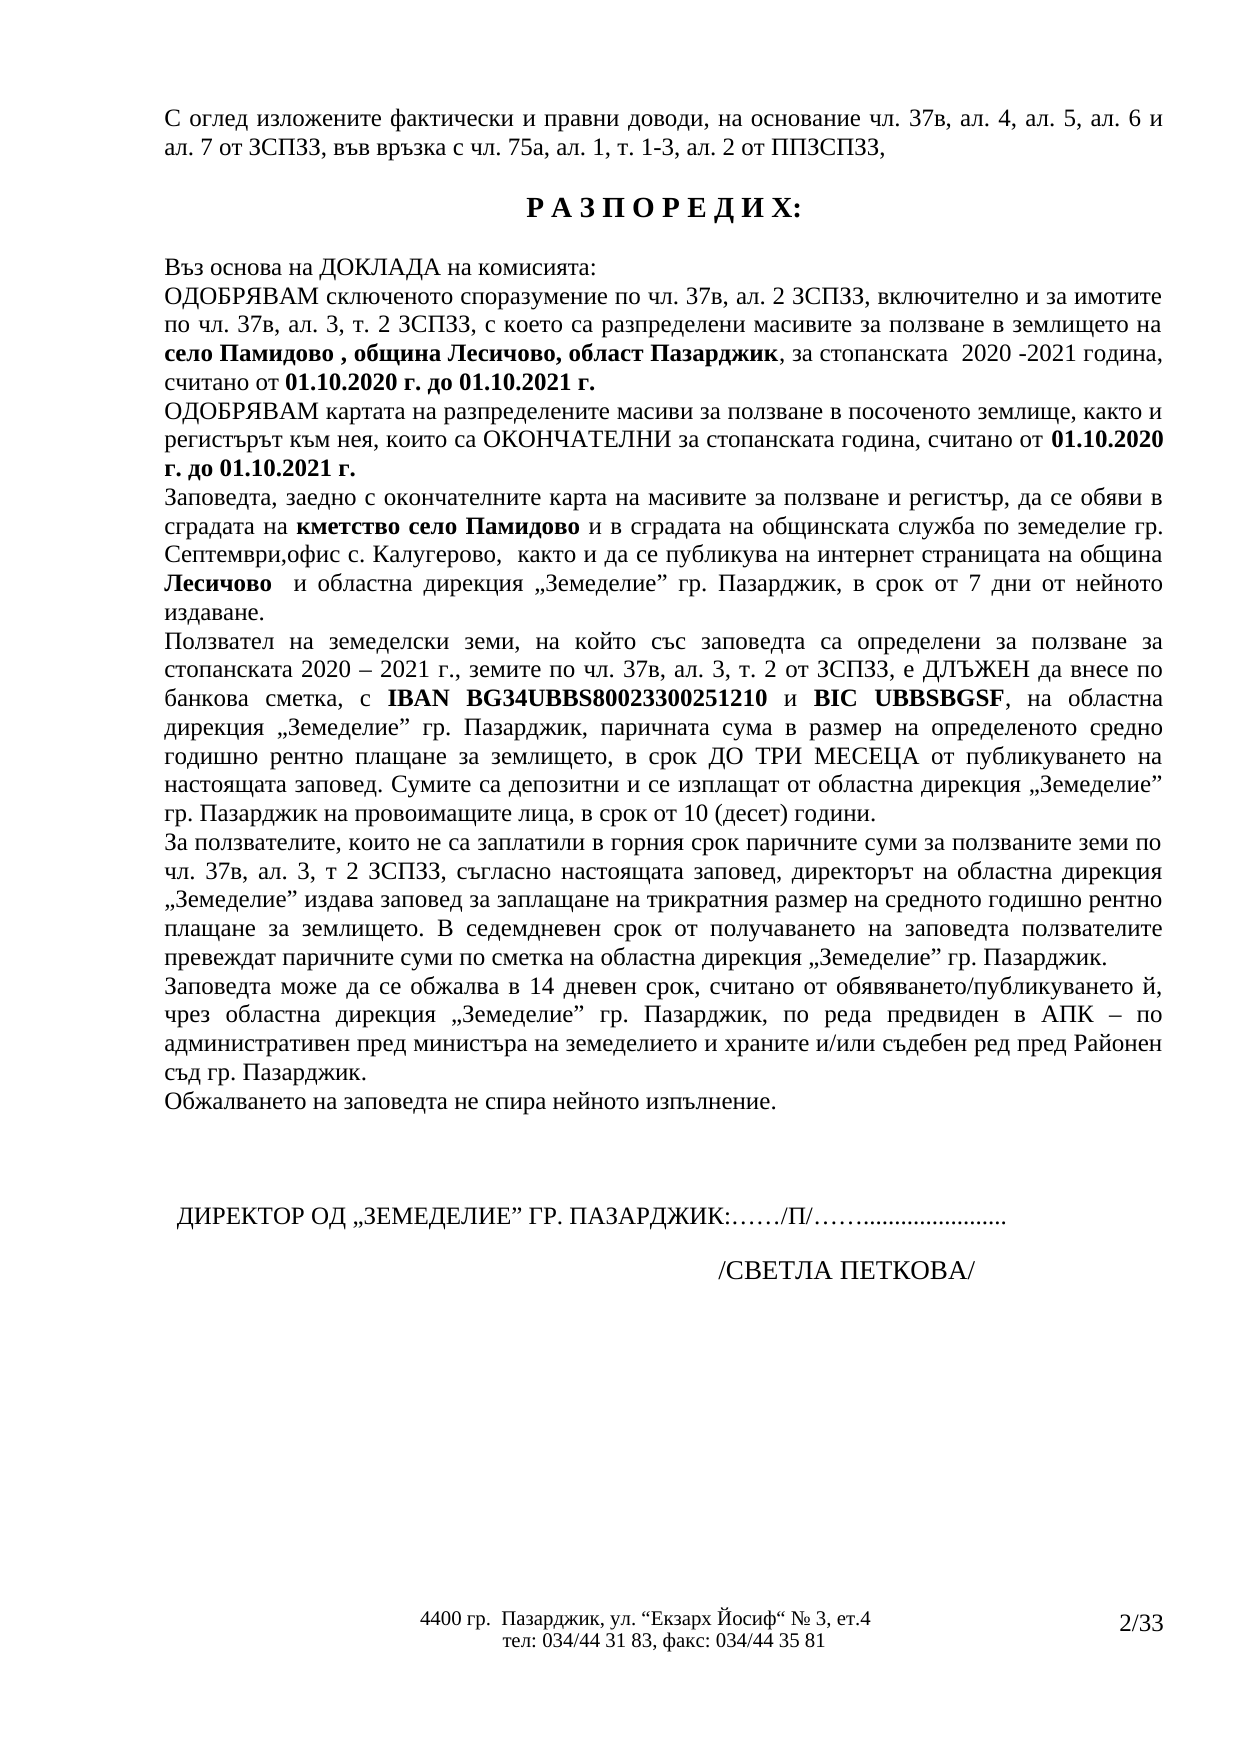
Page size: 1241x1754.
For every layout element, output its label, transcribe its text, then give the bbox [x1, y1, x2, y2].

text Р А З П О Р Е Д И Х: [164, 190, 1164, 223]
text /СВЕТЛА ПЕТКОВА/ [164, 1258, 1164, 1285]
text Заповедта, заедно с окончателните карта на масивите за ползване и регистър, да се обяви в сградата на кметство село Памидово и в сградата на общинската служба по земеделие гр. Септември,офис с. Калугерово, както и да се публикува на интернет страницата на община Лесичово и областна дирекция „Земеделие” гр. Пазарджик, в срок от 7 дни от нейното издаване. [164, 482, 1164, 626]
text Ползвател на земеделски земи, на който със заповедта са определени за ползване за стопанската 2020 – 2021 г., земите по чл. 37в, ал. 3, т. 2 от ЗСПЗЗ, е ДЛЪЖЕН да внесе по банкова сметка, с IBAN BG34UBBS80023300251210 и BIC UBBSBGSF, на областна дирекция „Земеделие” гр. Пазарджик, паричната сума в размер на определеното средно годишно рентно плащане за землището, в срок ДО ТРИ МЕСЕЦА от публикуването на настоящата заповед. Сумите са депозитни и се изплащат от областна дирекция „Земеделие” гр. Пазарджик на провоимащите лица, в срок от 10 (десет) години. [164, 626, 1164, 827]
text Въз основа на ДОКЛАДА на комисията: [164, 252, 1164, 281]
text Обжалването на заповедта не спира нейното изпълнение. [164, 1086, 1164, 1114]
text За ползвателите, които не са заплатили в горния срок паричните суми за ползваните земи по чл. 37в, ал. 3, т 2 ЗСПЗЗ, съгласно настоящата заповед, директорът на областна дирекция „Земеделие” издава заповед за заплащане на трикратния размер на средното годишно рентно плащане за землището. В седемдневен срок от получаването на заповедта ползвателите превеждат паричните суми по сметка на областна дирекция „Земеделие” гр. Пазарджик. [164, 827, 1164, 971]
text С оглед изложените фактически и правни доводи, на основание чл. 37в, ал. 4, ал. 5, ал. 6 и ал. 7 от ЗСПЗЗ, във връзка с чл. 75а, ал. 1, т. 1-3, ал. 2 от ППЗСПЗЗ, [164, 103, 1164, 161]
text ОДОБРЯВАМ картата на разпределените масиви за ползване в посоченото землище, както и регистърът към нея, които са ОКОНЧАТЕЛНИ за стопанската година, считано от 01.10.2020 г. до 01.10.2021 г. [164, 396, 1164, 482]
text ДИРЕКТОР ОД „ЗЕМЕДЕЛИЕ” ГР. ПАЗАРДЖИК:……/П/……....................... [164, 1201, 1164, 1229]
text ОДОБРЯВАМ сключеното споразумение по чл. 37в, ал. 2 ЗСПЗЗ, включително и за имотите по чл. 37в, ал. 3, т. 2 ЗСПЗЗ, с което са разпределени масивите за ползване в землището на село Памидово , община Лесичово, област Пазарджик, за стопанската 2020 -2021 година, считано от 01.10.2020 г. до 01.10.2021 г. [164, 281, 1164, 396]
text Заповедта може да се обжалва в 14 дневен срок, считано от обявяването/публикуването й, чрез областна дирекция „Земеделие” гр. Пазарджик, по реда предвиден в АПК – по административен пред министъра на земеделието и храните и/или съдебен ред пред Районен съд гр. Пазарджик. [164, 971, 1164, 1086]
